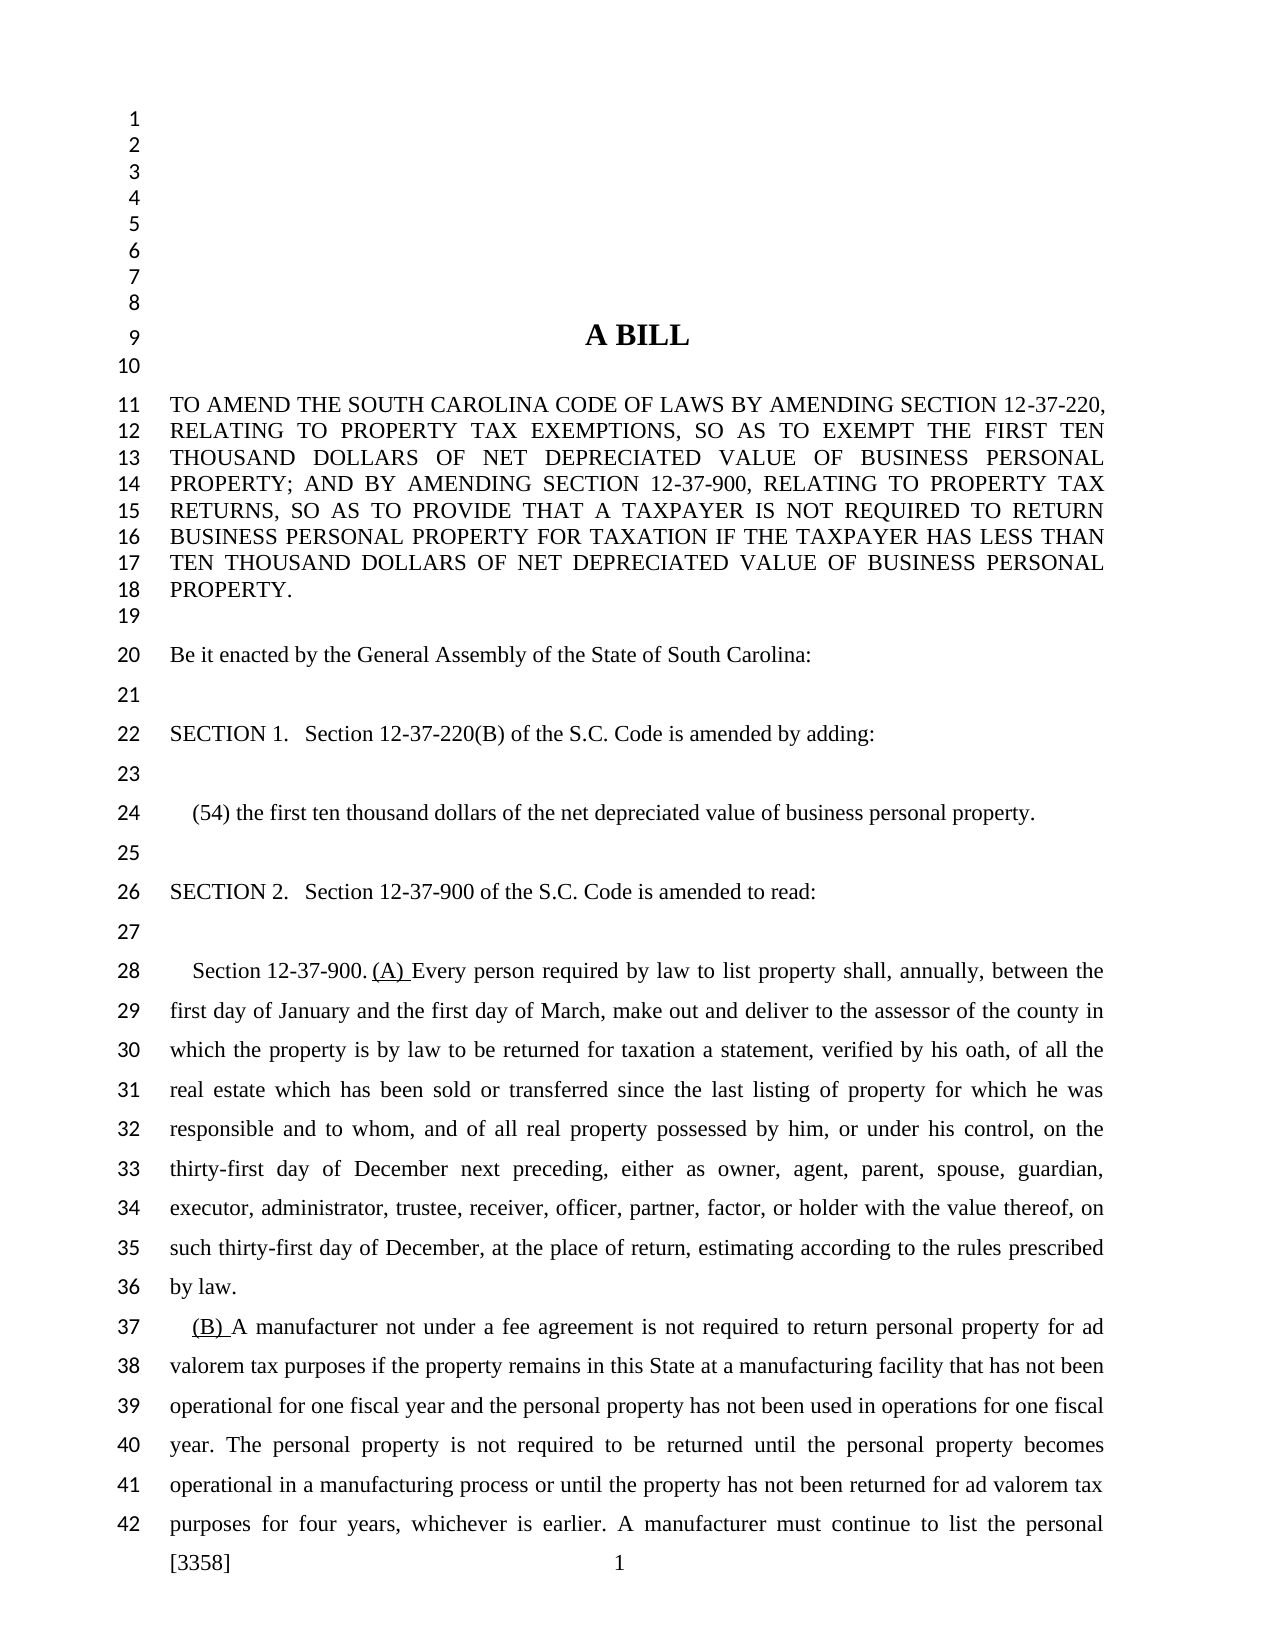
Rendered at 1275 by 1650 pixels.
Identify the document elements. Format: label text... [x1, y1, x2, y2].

text SECTION 2. Section 12‑37‑900 of the S.C. Code is amended to read: [169, 878, 1106, 905]
text (54) the first ten thousand dollars of the net depreciated value of business personal property. [169, 799, 1106, 826]
text Section 12‑37‑900. (A) Every person required by law to list property shall, annually, between the first day of January and the first day of March, make out and deliver to the assessor of the county in which the property is by law to be returned for taxation a statement, verified by his oath, of all the real estate which has been sold or transferred since the last listing of property for which he was responsible and to whom, and of all real property possessed by him, or under his control, on the thirty‑first day of December next preceding, either as owner, agent, parent, spouse, guardian, executor, administrator, trustee, receiver, officer, partner, factor, or holder with the value thereof, on such thirty‑first day of December, at the place of return, estimating according to the rules prescribed by law. [169, 957, 1106, 1299]
text A bill [169, 316, 1106, 352]
text Be it enacted by the General Assembly of the State of South Carolina: [169, 642, 1106, 668]
text SECTION 1. Section 12‑37‑220(B) of the S.C. Code is amended by adding: [169, 721, 1106, 747]
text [169, 1313, 1106, 1536]
